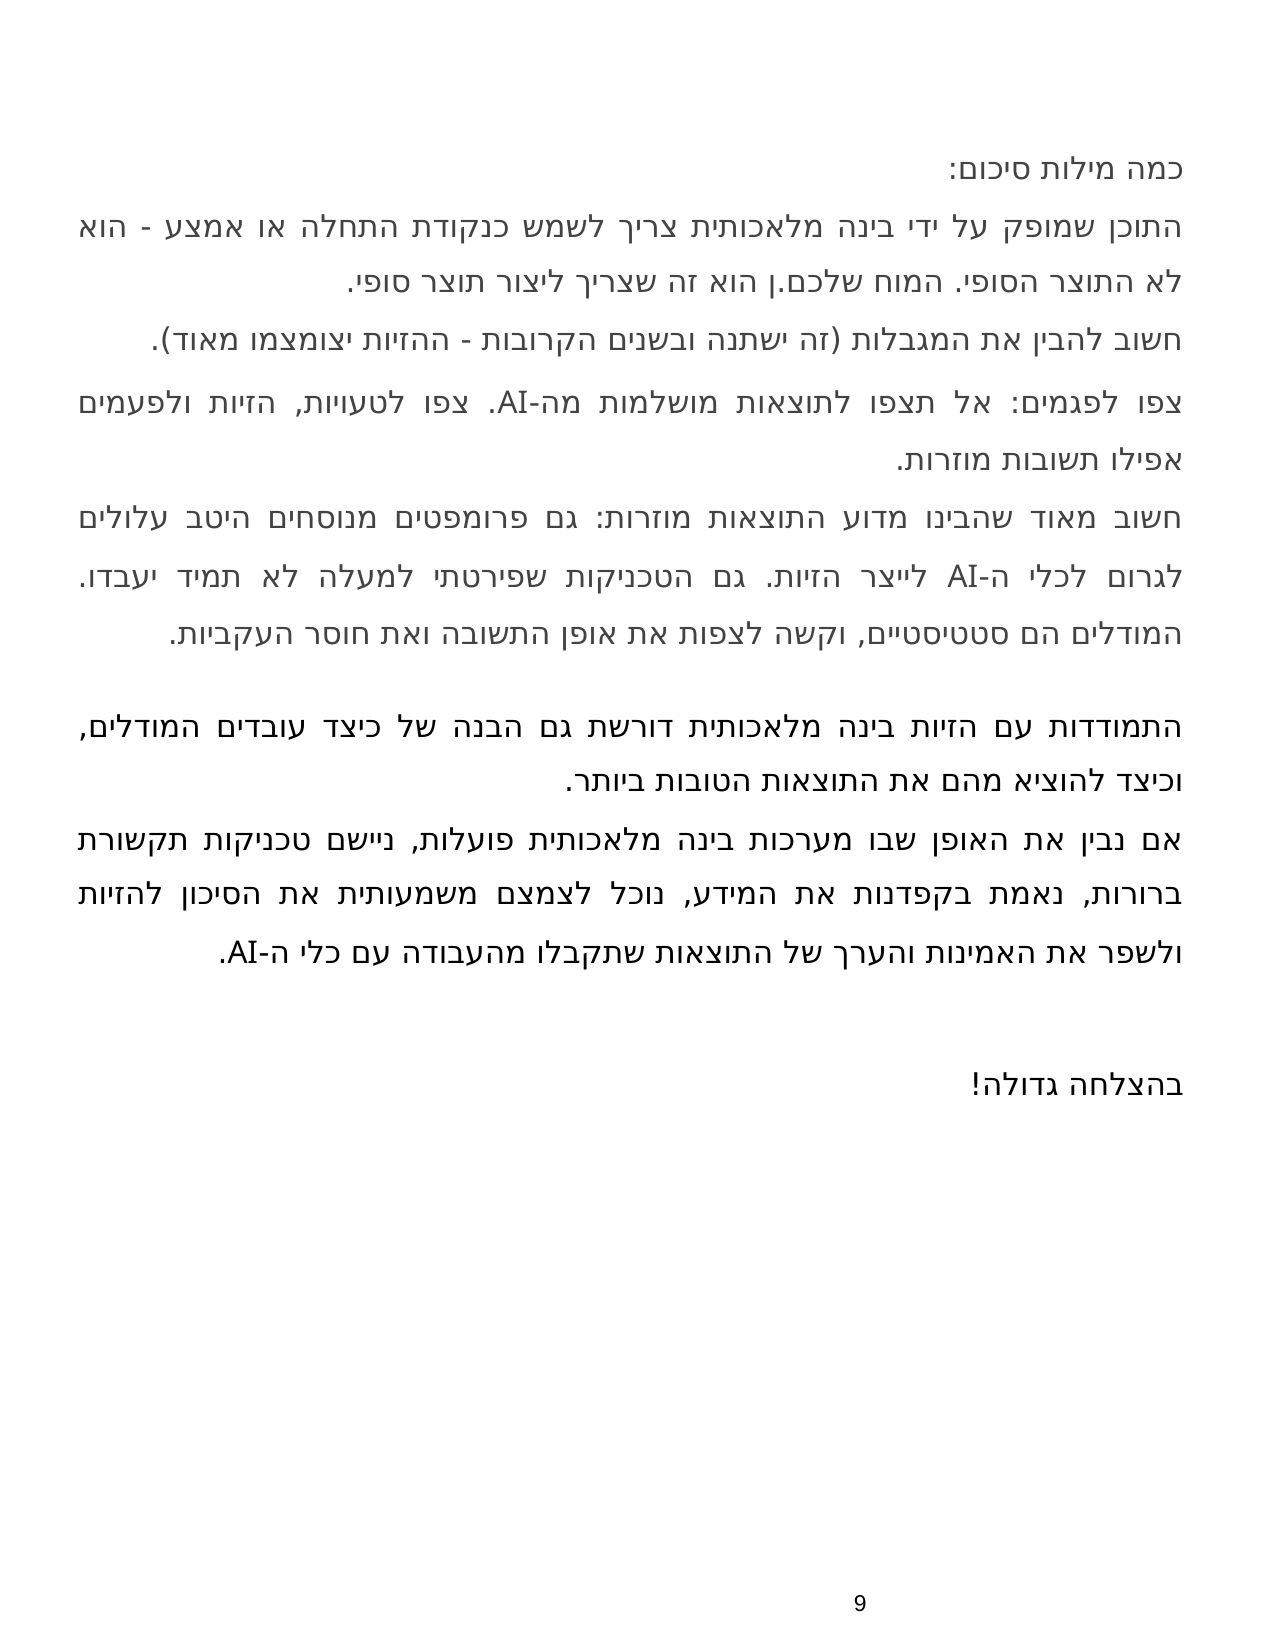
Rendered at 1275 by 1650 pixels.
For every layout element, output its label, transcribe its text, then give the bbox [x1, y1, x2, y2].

text אם נבין את האופן שבו מערכות בינה מלאכותית פועלות, ניישם טכניקות תקשורת ברורות, נאמת בקפדנות את המידע, נוכל לצמצם משמעותית את הסיכון להזיות ולשפר את האמינות והערך של התוצאות שתקבלו מהעבודה עם כלי ה-AI. [77, 821, 1184, 973]
subtitle חשוב להבין את המגבלות (זה ישתנה ובשנים הקרובות - ההזיות יצומצמו מאוד). [77, 322, 1184, 358]
subtitle חשוב מאוד שהבינו מדוע התוצאות מוזרות: גם פרומפטים מנוסחים היטב עלולים לגרום לכלי ה-AI לייצר הזיות. גם הטכניקות שפירטתי למעלה לא תמיד יעבדו. המודלים הם סטטיסטיים, וקשה לצפות את אופן התשובה ואת חוסר העקביות. [77, 500, 1184, 651]
subtitle כמה מילות סיכום: [77, 150, 1184, 186]
text בהצלחה גדולה! [77, 1066, 1184, 1102]
text התמודדות עם הזיות בינה מלאכותית דורשת גם הבנה של כיצד עובדים המודלים, וכיצד להוציא מהם את התוצאות הטובות ביותר. [77, 708, 1184, 799]
subtitle צפו לפגמים: אל תצפו לתוצאות מושלמות מה-AI. צפו לטעויות, הזיות ולפעמים אפילו תשובות מוזרות. [77, 380, 1184, 477]
subtitle התוכן שמופק על ידי בינה מלאכותית צריך לשמש כנקודת התחלה או אמצע - הוא לא התוצר הסופי. המוח שלכם.ן הוא זה שצריך ליצור תוצר סופי. [77, 209, 1184, 299]
